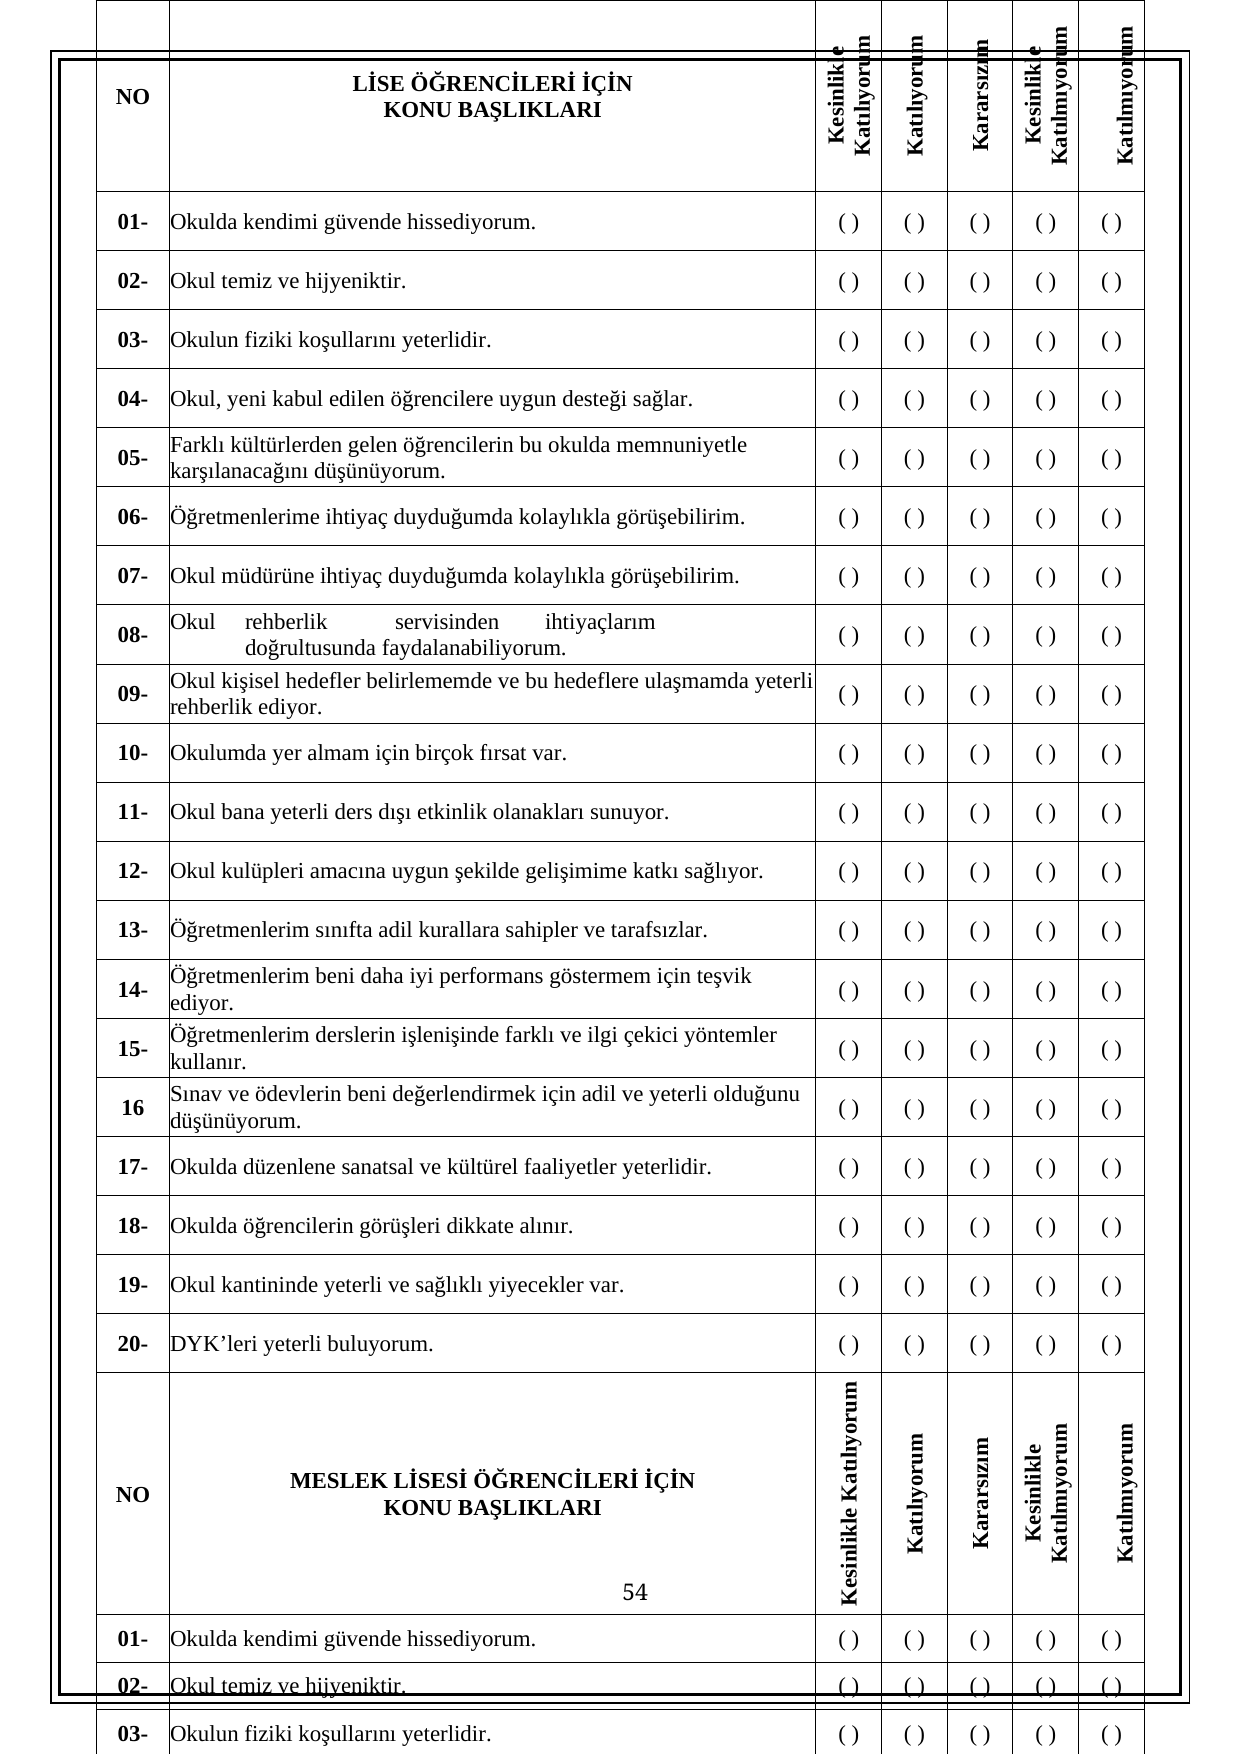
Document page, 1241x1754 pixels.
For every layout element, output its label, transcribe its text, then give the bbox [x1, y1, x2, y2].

table_cell 01- [97, 192, 169, 250]
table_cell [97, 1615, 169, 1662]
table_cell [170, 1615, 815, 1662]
table_cell ( ) [882, 546, 947, 604]
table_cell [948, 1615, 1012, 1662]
table_cell ( ) [1079, 192, 1144, 250]
table_cell ( ) [948, 1019, 1012, 1077]
table_cell ( ) [948, 960, 1012, 1018]
table_cell ( ) [882, 1078, 947, 1136]
table_cell ( ) [1013, 1078, 1078, 1136]
table_cell ( ) [816, 251, 881, 309]
table_cell ( ) [816, 310, 881, 368]
table_cell ( ) [1079, 724, 1144, 782]
table_cell 15- [97, 1019, 169, 1077]
table_header Katılmıyorum [1079, 1, 1144, 191]
table_cell ( ) [948, 310, 1012, 368]
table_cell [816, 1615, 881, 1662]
table_cell Sınav ve ödevlerin beni değerlendirmek için adil ve yeterli olduğunu düşünüyorum. [170, 1078, 815, 1136]
table_cell ( ) [882, 960, 947, 1018]
table_cell ( ) [882, 369, 947, 427]
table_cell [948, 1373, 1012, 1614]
table_cell Farklı kültürlerden gelen öğrencilerin bu okulda memnuniyetle karşılanacağını düşünüyorum. [170, 428, 815, 486]
table_cell 02- [97, 251, 169, 309]
table_cell Okulda düzenlene sanatsal ve kültürel faaliyetler yeterlidir. [170, 1137, 815, 1195]
table_cell ( ) [1013, 487, 1078, 545]
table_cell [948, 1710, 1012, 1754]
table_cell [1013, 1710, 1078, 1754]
table_cell 11- [97, 783, 169, 841]
table_cell ( ) [1013, 665, 1078, 722]
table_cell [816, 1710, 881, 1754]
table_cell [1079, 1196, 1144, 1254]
table_cell ( ) [1013, 546, 1078, 604]
table_cell Okul kişisel hedefler belirlememde ve bu hedeflere ulaşmamda yeterli rehberlik ediyor. [170, 665, 815, 722]
table_cell ( ) [816, 605, 881, 663]
table_cell Okul temiz ve hijyeniktir. [170, 251, 815, 309]
table_cell 05- [97, 428, 169, 486]
table_cell 04- [97, 369, 169, 427]
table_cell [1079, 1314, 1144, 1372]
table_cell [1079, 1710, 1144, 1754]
table_cell ( ) [948, 428, 1012, 486]
table_cell ( ) [948, 192, 1012, 250]
table_cell Okul, yeni kabul edilen öğrencilere uygun desteği sağlar. [170, 369, 815, 427]
table_cell 14- [97, 960, 169, 1018]
table_cell Öğretmenlerim sınıfta adil kurallara sahipler ve tarafsızlar. [170, 901, 815, 959]
table_cell 06- [97, 487, 169, 545]
table_cell ( ) [1013, 369, 1078, 427]
table_cell Okul bana yeterli ders dışı etkinlik olanakları sunuyor. [170, 783, 815, 841]
table_cell Okulda kendimi güvende hissediyorum. [170, 192, 815, 250]
table_cell ( ) [882, 251, 947, 309]
table_cell ( ) [1079, 783, 1144, 841]
table_cell 12- [97, 842, 169, 900]
table_cell ( ) [1079, 369, 1144, 427]
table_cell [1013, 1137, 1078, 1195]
table_cell ( ) [1013, 428, 1078, 486]
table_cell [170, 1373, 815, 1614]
table_cell ( ) [816, 546, 881, 604]
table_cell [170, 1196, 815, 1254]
table_cell ( ) [1079, 665, 1144, 722]
table_cell ( ) [816, 428, 881, 486]
table_header LİSE ÖĞRENCİLERİ İÇİN KONU BAŞLIKLARI [170, 1, 815, 191]
table_cell ( ) [816, 369, 881, 427]
table_cell ( ) [948, 251, 1012, 309]
table_cell 08- [97, 605, 169, 663]
table_cell Öğretmenlerim beni daha iyi performans göstermem için teşvik ediyor. [170, 960, 815, 1018]
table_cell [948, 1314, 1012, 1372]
table_cell 13- [97, 901, 169, 959]
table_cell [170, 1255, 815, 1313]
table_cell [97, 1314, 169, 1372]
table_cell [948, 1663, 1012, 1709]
table_cell ( ) [948, 724, 1012, 782]
table_cell ( ) [882, 428, 947, 486]
table_cell ( ) [1079, 605, 1144, 663]
table_cell ( ) [948, 487, 1012, 545]
table_cell 03- [97, 310, 169, 368]
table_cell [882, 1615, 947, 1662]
table_cell ( ) [1079, 310, 1144, 368]
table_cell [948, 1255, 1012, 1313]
table_cell ( ) [882, 901, 947, 959]
table_cell ( ) [948, 369, 1012, 427]
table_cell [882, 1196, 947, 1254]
table_cell ( ) [1079, 487, 1144, 545]
table_cell ( ) [948, 842, 1012, 900]
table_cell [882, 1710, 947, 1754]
table_cell ( ) [1079, 901, 1144, 959]
table_cell Okul müdürüne ihtiyaç duyduğumda kolaylıkla görüşebilirim. [170, 546, 815, 604]
table_cell ( ) [1013, 901, 1078, 959]
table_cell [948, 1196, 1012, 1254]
table_cell ( ) [816, 783, 881, 841]
table_cell ( ) [882, 665, 947, 722]
table_cell ( ) [1013, 605, 1078, 663]
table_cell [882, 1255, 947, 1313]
table_cell 09- [97, 665, 169, 722]
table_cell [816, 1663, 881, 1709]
table_cell ( ) [1013, 1019, 1078, 1077]
table_cell ( ) [816, 1078, 881, 1136]
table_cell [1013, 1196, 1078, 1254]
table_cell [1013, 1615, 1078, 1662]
table_cell Okul rehberlik servisinden ihtiyaçlarım doğrultusunda faydalanabiliyorum. [170, 605, 815, 663]
table_cell ( ) [1013, 783, 1078, 841]
table_cell ( ) [948, 901, 1012, 959]
table_header NO [97, 1, 169, 191]
table_cell 10- [97, 724, 169, 782]
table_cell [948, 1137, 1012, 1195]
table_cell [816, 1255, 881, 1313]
table_cell ( ) [1079, 1019, 1144, 1077]
table_cell ( ) [816, 1019, 881, 1077]
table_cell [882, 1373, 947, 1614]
table_cell ( ) [1013, 724, 1078, 782]
table_cell Okul kulüpleri amacına uygun şekilde gelişimime katkı sağlıyor. [170, 842, 815, 900]
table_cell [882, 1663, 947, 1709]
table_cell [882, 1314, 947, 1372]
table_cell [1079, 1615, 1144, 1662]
table_cell ( ) [1013, 192, 1078, 250]
table_header Kesinlikle Katılıyorum [816, 1, 881, 191]
table_cell 17- [97, 1137, 169, 1195]
table_cell ( ) [816, 1137, 881, 1195]
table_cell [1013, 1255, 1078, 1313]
table_cell ( ) [948, 605, 1012, 663]
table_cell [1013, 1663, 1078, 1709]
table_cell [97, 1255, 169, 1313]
table_cell ( ) [948, 665, 1012, 722]
table_header Kesinlikle Katılmıyorum [1013, 1, 1078, 191]
table_cell ( ) [816, 842, 881, 900]
table_cell ( ) [1013, 960, 1078, 1018]
table_cell ( ) [882, 192, 947, 250]
table_header Kararsızım [948, 1, 1012, 191]
table_cell ( ) [1013, 310, 1078, 368]
table_cell ( ) [882, 605, 947, 663]
table_cell ( ) [1013, 251, 1078, 309]
table_cell Okulumda yer almam için birçok fırsat var. [170, 724, 815, 782]
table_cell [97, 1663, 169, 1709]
table_cell Okulun fiziki koşullarını yeterlidir. [170, 310, 815, 368]
table_cell ( ) [1079, 251, 1144, 309]
table_cell ( ) [1079, 842, 1144, 900]
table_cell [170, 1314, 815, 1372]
table_cell ( ) [882, 842, 947, 900]
table_cell 07- [97, 546, 169, 604]
table_header Katılıyorum [882, 1, 947, 191]
table_cell ( ) [1013, 842, 1078, 900]
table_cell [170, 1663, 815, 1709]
table_cell ( ) [816, 724, 881, 782]
table_cell ( ) [882, 310, 947, 368]
table_cell ( ) [816, 665, 881, 722]
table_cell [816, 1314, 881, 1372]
table_cell ( ) [882, 783, 947, 841]
table_cell ( ) [882, 724, 947, 782]
table_cell ( ) [882, 487, 947, 545]
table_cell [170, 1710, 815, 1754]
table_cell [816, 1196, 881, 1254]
table_cell ( ) [816, 901, 881, 959]
table_cell ( ) [816, 192, 881, 250]
table_cell ( ) [1079, 428, 1144, 486]
table_cell ( ) [1079, 546, 1144, 604]
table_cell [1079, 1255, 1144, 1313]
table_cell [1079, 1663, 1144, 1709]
table_cell ( ) [948, 1078, 1012, 1136]
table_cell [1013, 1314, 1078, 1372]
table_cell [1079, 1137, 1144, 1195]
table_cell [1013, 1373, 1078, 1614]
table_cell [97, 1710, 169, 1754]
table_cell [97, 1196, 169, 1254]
table_cell ( ) [948, 783, 1012, 841]
table_cell ( ) [882, 1137, 947, 1195]
table_cell Öğretmenlerim derslerin işlenişinde farklı ve ilgi çekici yöntemler kullanır. [170, 1019, 815, 1077]
table_cell ( ) [882, 1019, 947, 1077]
table_cell ( ) [816, 960, 881, 1018]
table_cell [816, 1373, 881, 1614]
table_cell ( ) [948, 546, 1012, 604]
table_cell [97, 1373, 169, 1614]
table_cell ( ) [816, 487, 881, 545]
table_cell ( ) [1079, 1078, 1144, 1136]
table_cell Öğretmenlerime ihtiyaç duyduğumda kolaylıkla görüşebilirim. [170, 487, 815, 545]
table_cell 16 [97, 1078, 169, 1136]
table_cell ( ) [1079, 960, 1144, 1018]
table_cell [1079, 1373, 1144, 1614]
